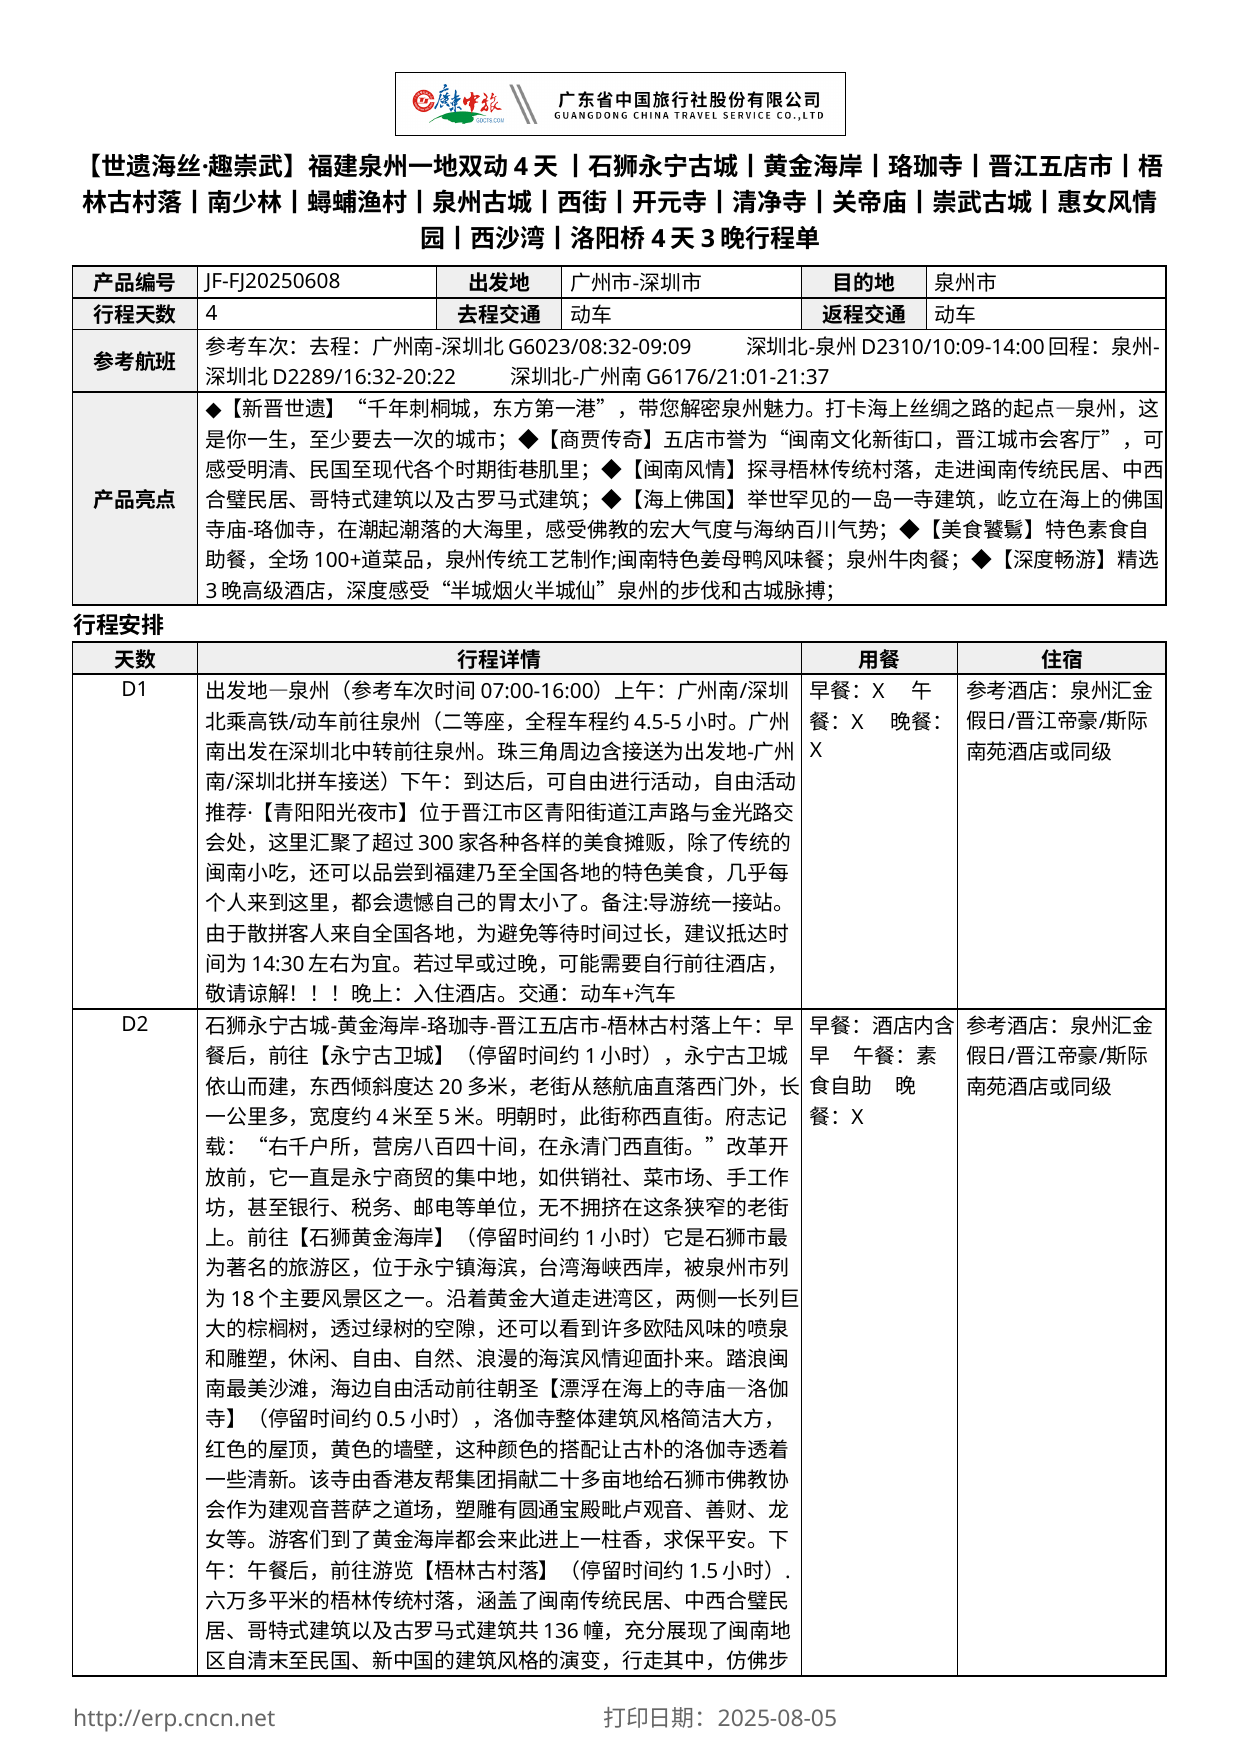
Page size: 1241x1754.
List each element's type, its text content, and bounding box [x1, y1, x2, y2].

table_cell 动车 [927, 299, 1165, 329]
table_cell 产品亮点 [73, 393, 197, 604]
text 【世遗海丝·趣崇武】福建泉州一地双动4天 丨石狮永宁古城丨黄金海岸丨珞珈寺丨晋江五店市丨梧林古村落丨南少林丨蟳蜅渔村丨泉州古城丨西街丨开元寺丨清净寺丨关帝庙丨崇武古城丨惠女风情园丨西沙湾丨洛阳桥 4天3晚行程单 [73, 146, 1167, 255]
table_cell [958, 1010, 1165, 1675]
table_cell 4 [198, 299, 436, 329]
table_header 泉州市 [927, 267, 1165, 297]
table_header 广州市-深圳市 [562, 267, 801, 297]
table_header 出发地 [437, 267, 561, 297]
table_cell 早餐：X 午餐：X 晚餐：X [802, 675, 957, 1008]
table_cell 返程交通 [802, 299, 926, 329]
table_cell 动车 [562, 299, 801, 329]
picture [396, 73, 845, 135]
table_cell 参考酒店：泉州汇金假日/晋江帝豪/斯际南苑酒店或同级 [958, 675, 1165, 1008]
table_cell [198, 1010, 801, 1675]
table_cell 行程天数 [73, 299, 197, 329]
table_cell 去程交通 [437, 299, 561, 329]
table_header 产品编号 [73, 267, 197, 297]
table_header JF-FJ20250608 [198, 267, 436, 297]
table_cell 参考车次： [198, 330, 1165, 391]
table_cell ◆【新晋世遗】“千年刺桐城，东方第一港”，带您解密泉州魅力。打卡海上丝绸之路的起点—泉州，这是你一生，至少要去一次的城市； [198, 393, 1165, 604]
table_header 住宿 [958, 643, 1165, 673]
table_header 用餐 [802, 643, 957, 673]
table_cell D1 [73, 675, 197, 1008]
table_cell 出发地—泉州（参考车次时间07:00-16:00） [198, 675, 801, 1008]
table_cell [802, 1010, 957, 1675]
table_cell D2 [73, 1010, 197, 1675]
table_cell 参考航班 [73, 330, 197, 391]
table_header 目的地 [802, 267, 926, 297]
table_header 天数 [73, 643, 197, 673]
table_header 行程详情 [198, 643, 801, 673]
text 行程安排 [73, 607, 1167, 640]
